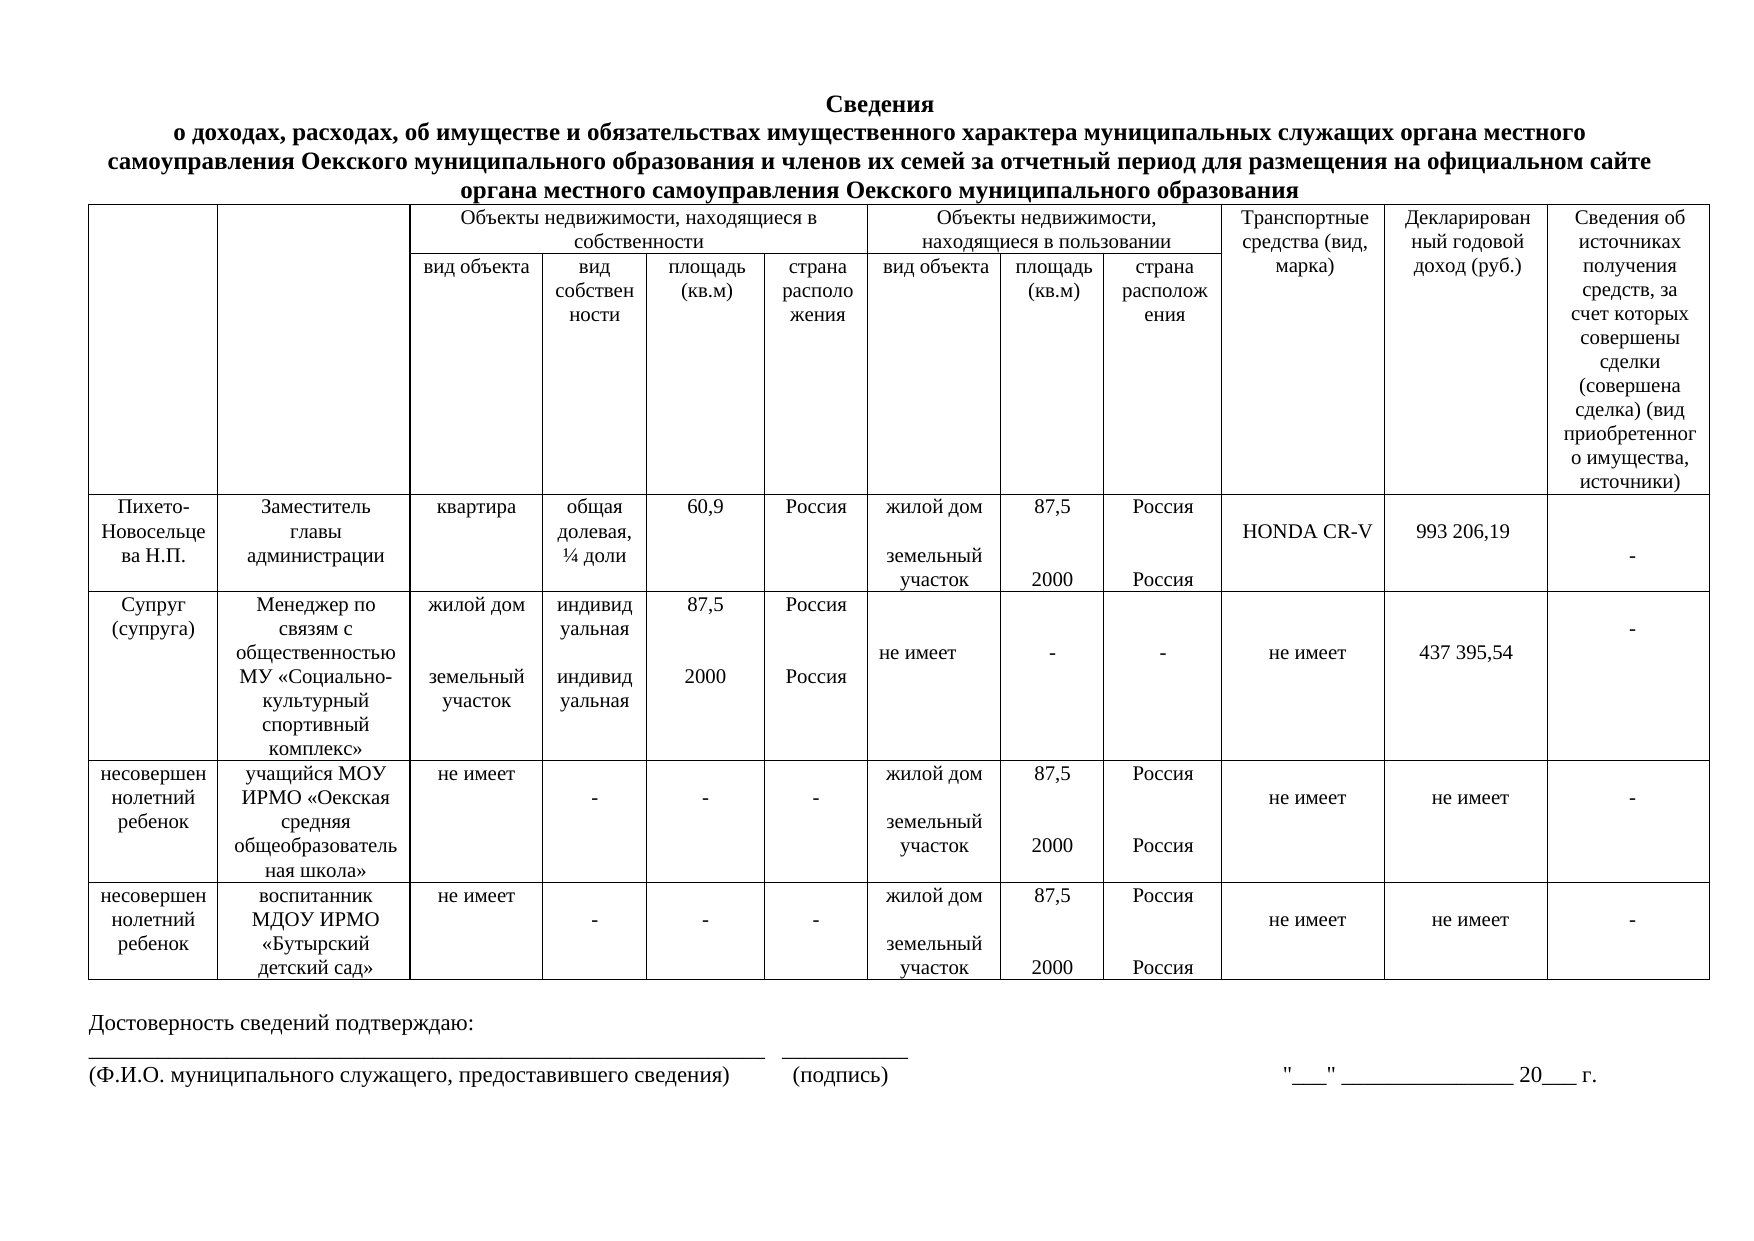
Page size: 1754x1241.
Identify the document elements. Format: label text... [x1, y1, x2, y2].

table_cell - [647, 883, 764, 979]
table_cell Менеджер по связям с общественностью МУ «Социально-культурный спортивный комплекс» [218, 592, 409, 760]
table_cell страна расположения [1104, 254, 1221, 493]
table_header Сведения об источниках получения средств, за счет которых совершены сделки (совершена сделка) (вид приобретенного имущества, источники) [1548, 205, 1709, 493]
table_cell жилой дом земельный участок [868, 495, 1000, 591]
table_cell несовершеннолетний ребенок [89, 761, 217, 882]
table_cell не имеет [1222, 592, 1384, 760]
table_cell несовершеннолетний ребенок [89, 883, 217, 979]
table_cell - [1548, 883, 1709, 979]
table_cell - [765, 761, 867, 882]
table_header Транспортные средства (вид, марка) [1222, 205, 1384, 493]
table_cell - [1548, 495, 1709, 591]
table_cell Россия Россия [1104, 761, 1221, 882]
table_cell индивидуальная индивидуальная [543, 592, 646, 760]
table_cell HONDA CR-V [1222, 495, 1384, 591]
text о доходах, расходах, об имуществе и обязательствах имущественного характера муниципальных служащих органа местного самоуправления Оекского муниципального образования и членов их семей за отчетный период для размещения на официальном сайте органа местного самоуправления Оекского муниципального образования [89, 117, 1671, 204]
table_cell страна расположения [765, 254, 867, 493]
table_cell воспитанник МДОУ ИРМО «Бутырский детский сад» [218, 883, 409, 979]
table_cell Заместитель главы администрации [218, 495, 409, 591]
table_cell жилой дом земельный участок [868, 761, 1000, 882]
table_cell не имеет [1385, 761, 1547, 882]
table_cell 437 395,54 [1385, 592, 1547, 760]
table_cell - [765, 883, 867, 979]
table_cell не имеет [1385, 883, 1547, 979]
table_cell вид собственности [543, 254, 646, 493]
table_header Декларированный годовой доход (руб.) [1385, 205, 1547, 493]
table_cell - [647, 761, 764, 882]
table_cell общая долевая, ¼ доли [543, 495, 646, 591]
table_cell 60,9 [647, 495, 764, 591]
table_cell не имеет [1222, 883, 1384, 979]
table_header [218, 205, 409, 493]
table_cell не имеет [1222, 761, 1384, 882]
table_cell - [543, 883, 646, 979]
table_cell жилой дом земельный участок [411, 592, 542, 760]
table_cell не имеет [411, 761, 542, 882]
table_cell Россия Россия [1104, 883, 1221, 979]
table_cell площадь (кв.м) [1001, 254, 1103, 493]
table_cell вид объекта [868, 254, 1000, 493]
table_cell Пихето-Новосельцева Н.П. [89, 495, 217, 591]
table_cell 87,5 2000 [647, 592, 764, 760]
table_cell учащийся МОУ ИРМО «Оекская средняя общеобразовательная школа» [218, 761, 409, 882]
text ___________________________________________________________ ___________ [89, 1035, 1671, 1061]
table_cell не имеет [868, 592, 1000, 760]
text Сведения [89, 89, 1671, 117]
text (Ф.И.О. муниципального служащего, предоставившего сведения) (подпись) "___" _______________ 20___ г. [89, 1061, 1671, 1088]
table_cell Россия [765, 495, 867, 591]
table_cell - [1548, 761, 1709, 882]
table_cell вид объекта [411, 254, 542, 493]
table_header Объекты недвижимости, находящиеся в пользовании [868, 205, 1221, 253]
table_header [89, 205, 217, 493]
table_cell 87,5 2000 [1001, 761, 1103, 882]
table_cell 87,5 2000 [1001, 495, 1103, 591]
text Достоверность сведений подтверждаю: [89, 1009, 1671, 1035]
table_cell площадь (кв.м) [647, 254, 764, 493]
table_cell жилой дом земельный участок [868, 883, 1000, 979]
table_cell Россия Россия [1104, 495, 1221, 591]
table_cell Супруг (супруга) [89, 592, 217, 760]
table_cell не имеет [411, 883, 542, 979]
table_cell - [1104, 592, 1221, 760]
table_cell - [1001, 592, 1103, 760]
table_cell - [1548, 592, 1709, 760]
table_cell Россия Россия [765, 592, 867, 760]
table_cell - [543, 761, 646, 882]
table_cell 87,5 2000 [1001, 883, 1103, 979]
table_header Объекты недвижимости, находящиеся в собственности [411, 205, 867, 253]
table_cell 993 206,19 [1385, 495, 1547, 591]
table_cell квартира [411, 495, 542, 591]
